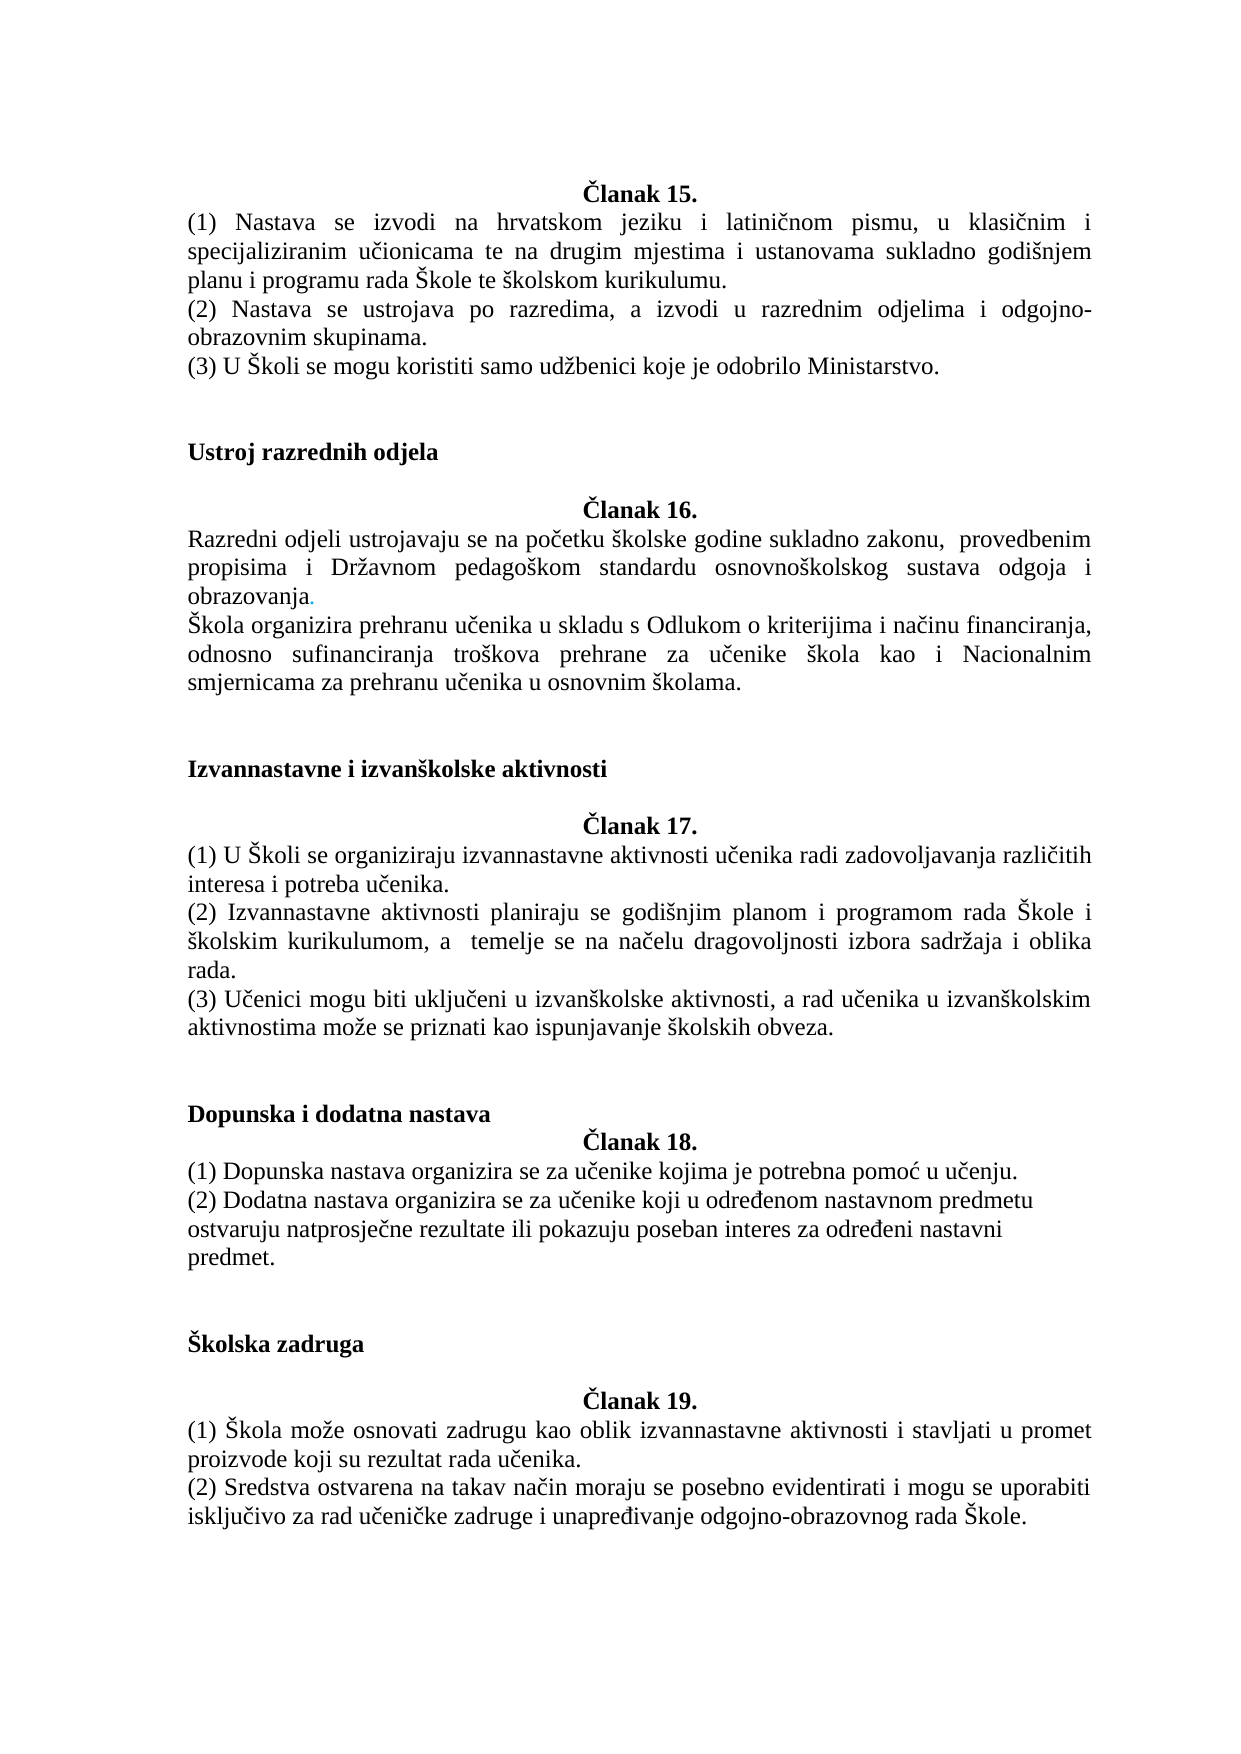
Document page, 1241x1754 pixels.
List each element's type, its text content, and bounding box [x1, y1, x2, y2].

text Članak 18. [187, 1127, 1092, 1156]
text (1) Škola može osnovati zadrugu kao oblik izvannastavne aktivnosti i stavljati u promet proizvode koji su rezultat rada učenika. [187, 1415, 1092, 1472]
text Škola organizira prehranu učenika u skladu s Odlukom o kriterijima i načinu financiranja, odnosno sufinanciranja troškova prehrane za učenike škola kao i Nacionalnim smjernicama za prehranu učenika u osnovnim školama. [187, 610, 1092, 696]
text (2) Izvannastavne aktivnosti planiraju se godišnjim planom i programom rada Škole i školskim kurikulumom, a temelje se na načelu dragovoljnosti izbora sadržaja i oblika rada. [187, 897, 1092, 984]
text Ustroj razrednih odjela [187, 437, 1092, 466]
text Dopunska i dodatna nastava [187, 1099, 1092, 1127]
text Školska zadruga [187, 1329, 1092, 1357]
text (2) Nastava se ustrojava po razredima, a izvodi u razrednim odjelima i odgojno-obrazovnim skupinama. [187, 294, 1092, 351]
text Izvannastavne i izvanškolske aktivnosti [187, 754, 1092, 782]
text Razredni odjeli ustrojavaju se na početku školske godine sukladno zakonu, provedbenim propisima i Državnom pedagoškom standardu osnovnoškolskog sustava odgoja i obrazovanja. [187, 524, 1092, 610]
text (3) Učenici mogu biti uključeni u izvanškolske aktivnosti, a rad učenika u izvanškolskim aktivnostima može se priznati kao ispunjavanje školskih obveza. [187, 984, 1092, 1041]
text (2) Sredstva ostvarena na takav način moraju se posebno evidentirati i mogu se uporabiti isključivo za rad učeničke zadruge i unapređivanje odgojno-obrazovnog rada Škole. [187, 1472, 1092, 1530]
text (1) Nastava se izvodi na hrvatskom jeziku i latiničnom pismu, u klasičnim i specijaliziranim učionicama te na drugim mjestima i ustanovama sukladno godišnjem planu i programu rada Škole te školskom kurikulumu. [187, 207, 1092, 294]
text (2) Dodatna nastava organizira se za učenike koji u određenom nastavnom predmetu ostvaruju natprosječne rezultate ili pokazuju poseban interes za određeni nastavni predmet. [187, 1185, 1092, 1271]
text Članak 16. [187, 495, 1092, 524]
text (1) Dopunska nastava organizira se za učenike kojima je potrebna pomoć u učenju. [187, 1156, 1092, 1185]
text Članak 15. [187, 179, 1092, 207]
text Članak 19. [187, 1386, 1092, 1415]
text Članak 17. [187, 811, 1092, 840]
text (1) U Školi se organiziraju izvannastavne aktivnosti učenika radi zadovoljavanja različitih interesa i potreba učenika. [187, 840, 1092, 897]
text (3) U Školi se mogu koristiti samo udžbenici koje je odobrilo Ministarstvo. [187, 351, 1092, 380]
